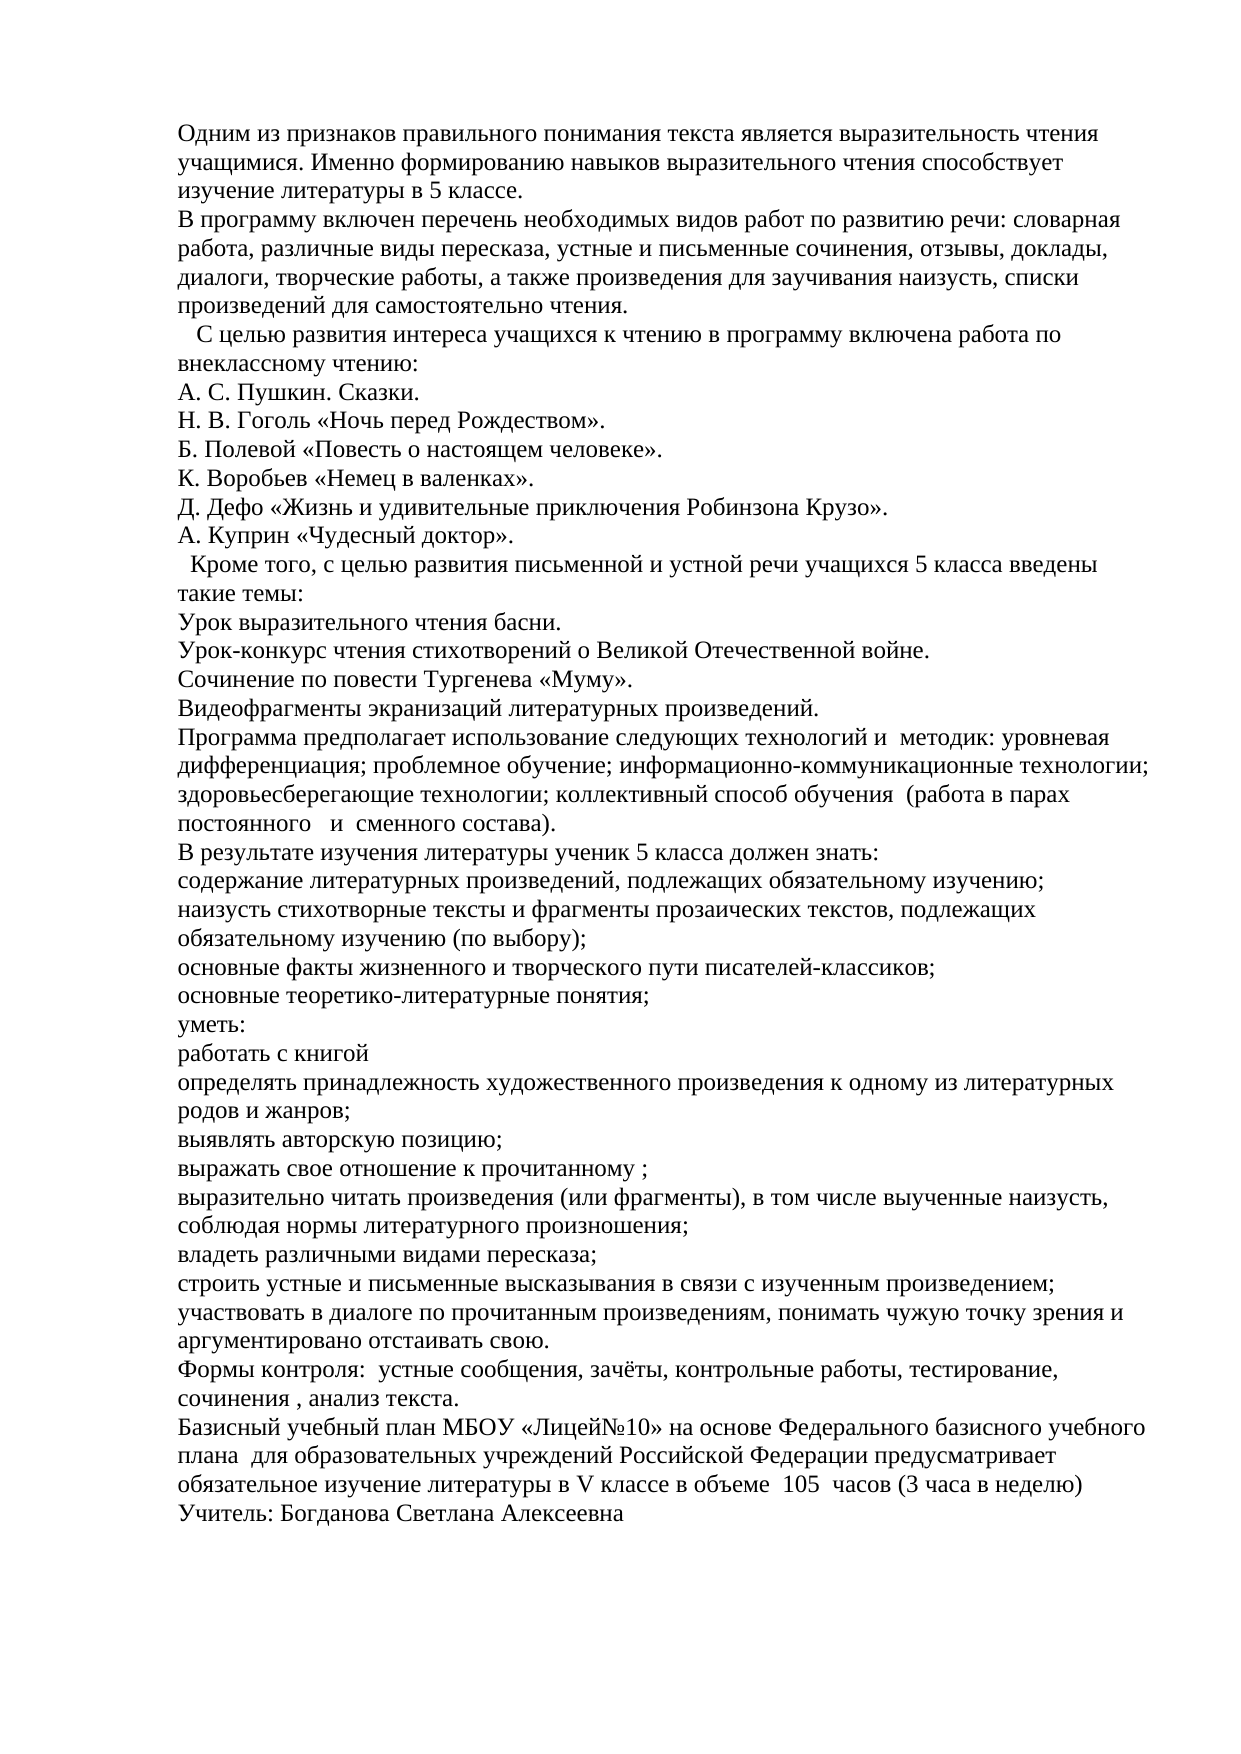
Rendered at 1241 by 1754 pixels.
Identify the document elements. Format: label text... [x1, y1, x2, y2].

text наизусть стихотворные тексты и фрагменты прозаических текстов, подлежащих обязательному изучению (по выбору); [177, 894, 1152, 952]
text В результате изучения литературы ученик 5 класса должен знать: [177, 837, 1152, 866]
text Сочинение по повести Тургенева «Муму». [177, 664, 1152, 693]
text Урок выразительного чтения басни. [177, 607, 1152, 636]
text основные теоретико-литературные понятия; [177, 981, 1152, 1009]
text строить устные и письменные высказывания в связи с изученным произведением; [177, 1268, 1152, 1297]
text Кроме того, с целью развития письменной и устной речи учащихся 5 класса введены такие темы: [177, 549, 1152, 607]
text содержание литературных произведений, подлежащих обязательному изучению; [177, 866, 1152, 894]
text Д. Дефо «Жизнь и удивительные приключения Робинзона Крузо». [177, 492, 1152, 521]
text Программа предполагает использование следующих технологий и методик: уровневая дифференциация; проблемное обучение; информационно-коммуникационные технологии; здоровьесберегающие технологии; коллективный способ обучения (работа в парах постоянного и сменного состава). [177, 722, 1152, 837]
text Учитель: Богданова Светлана Алексеевна [177, 1498, 1152, 1527]
text выявлять авторскую позицию; [177, 1124, 1152, 1153]
text владеть различными видами пересказа; [177, 1239, 1152, 1268]
text С целью развития интереса учащихся к чтению в программу включена работа по внеклассному чтению: [177, 319, 1152, 377]
text участвовать в диалоге по прочитанным произведениям, понимать чужую точку зрения и аргументировано отстаивать свою. [177, 1297, 1152, 1354]
text Видеофрагменты экранизаций литературных произведений. [177, 693, 1152, 722]
text Формы контроля: устные сообщения, зачёты, контрольные работы, тестирование, сочинения , анализ текста. [177, 1354, 1152, 1412]
text В программу включен перечень необходимых видов работ по развитию речи: словарная работа, различные виды пересказа, устные и письменные сочинения, отзывы, доклады, диалоги, творческие работы, а также произведения для заучивания наизусть, списки произведений для самостоятельно чтения. [177, 204, 1152, 319]
text определять принадлежность художественного произведения к одному из литературных родов и жанров; [177, 1067, 1152, 1124]
text выражать свое отношение к прочитанному ; [177, 1153, 1152, 1182]
text А. Куприн «Чудесный доктор». [177, 521, 1152, 549]
text А. С. Пушкин. Сказки. [177, 377, 1152, 406]
text основные факты жизненного и творческого пути писателей-классиков; [177, 952, 1152, 981]
text Н. В. Гоголь «Ночь перед Рождеством». [177, 406, 1152, 434]
text работать с книгой [177, 1038, 1152, 1067]
text Одним из признаков правильного понимания текста является выразительность чтения учащимися. Именно формированию навыков выразительного чтения способствует изучение литературы в 5 классе. [177, 118, 1152, 204]
text Б. Полевой «Повесть о настоящем человеке». [177, 434, 1152, 463]
text уметь: [177, 1009, 1152, 1038]
text выразительно читать произведения (или фрагменты), в том числе выученные наизусть, соблюдая нормы литературного произношения; [177, 1182, 1152, 1239]
text Базисный учебный план МБОУ «Лицей№10» на основе Федерального базисного учебного плана для образовательных учреждений Российской Федерации предусматривает обязательное изучение литературы в V классе в объеме 105 часов (3 часа в неделю) [177, 1412, 1152, 1498]
text Урок-конкурс чтения стихотворений о Великой Отечественной войне. [177, 636, 1152, 664]
text К. Воробьев «Немец в валенках». [177, 463, 1152, 492]
